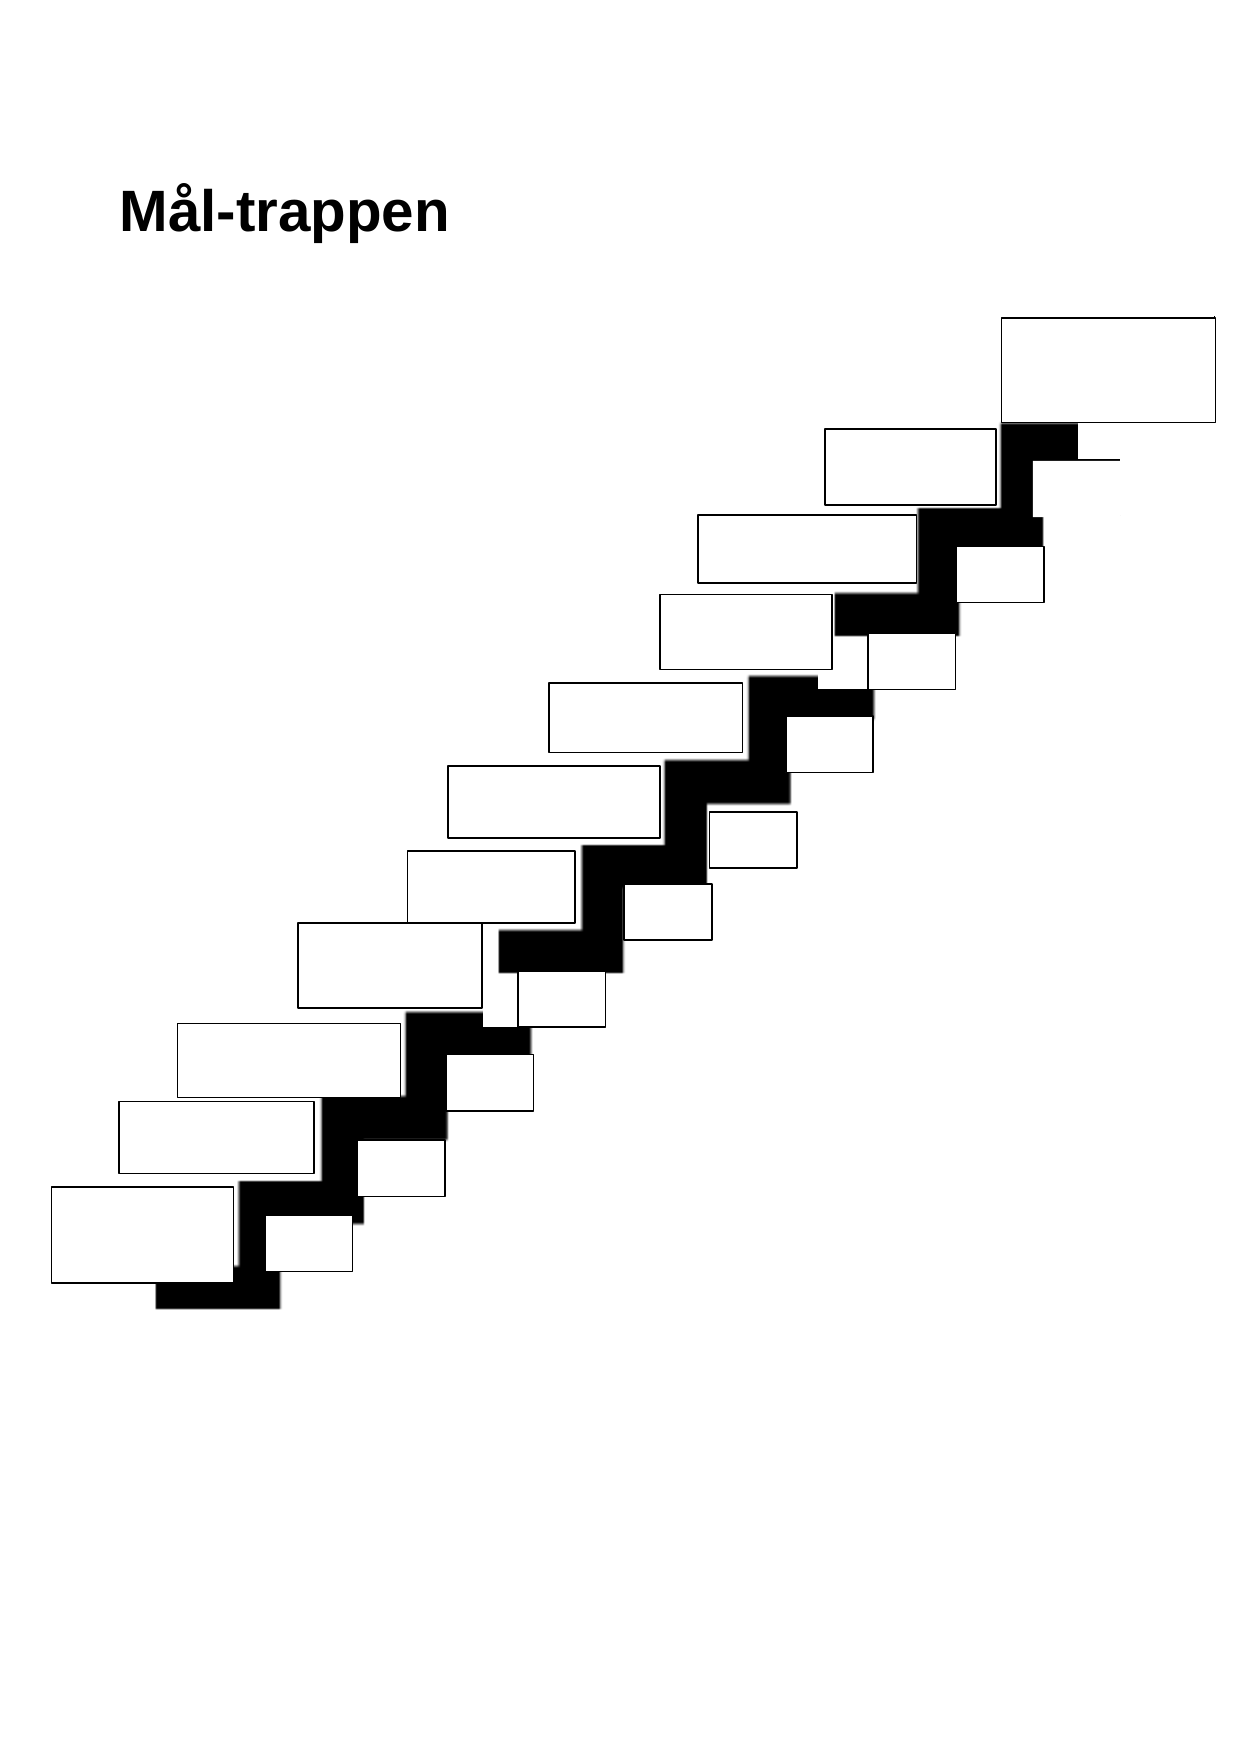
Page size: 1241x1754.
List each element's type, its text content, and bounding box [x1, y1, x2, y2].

title Mål-trappen [119, 177, 1228, 244]
picture [139, 244, 1078, 1363]
